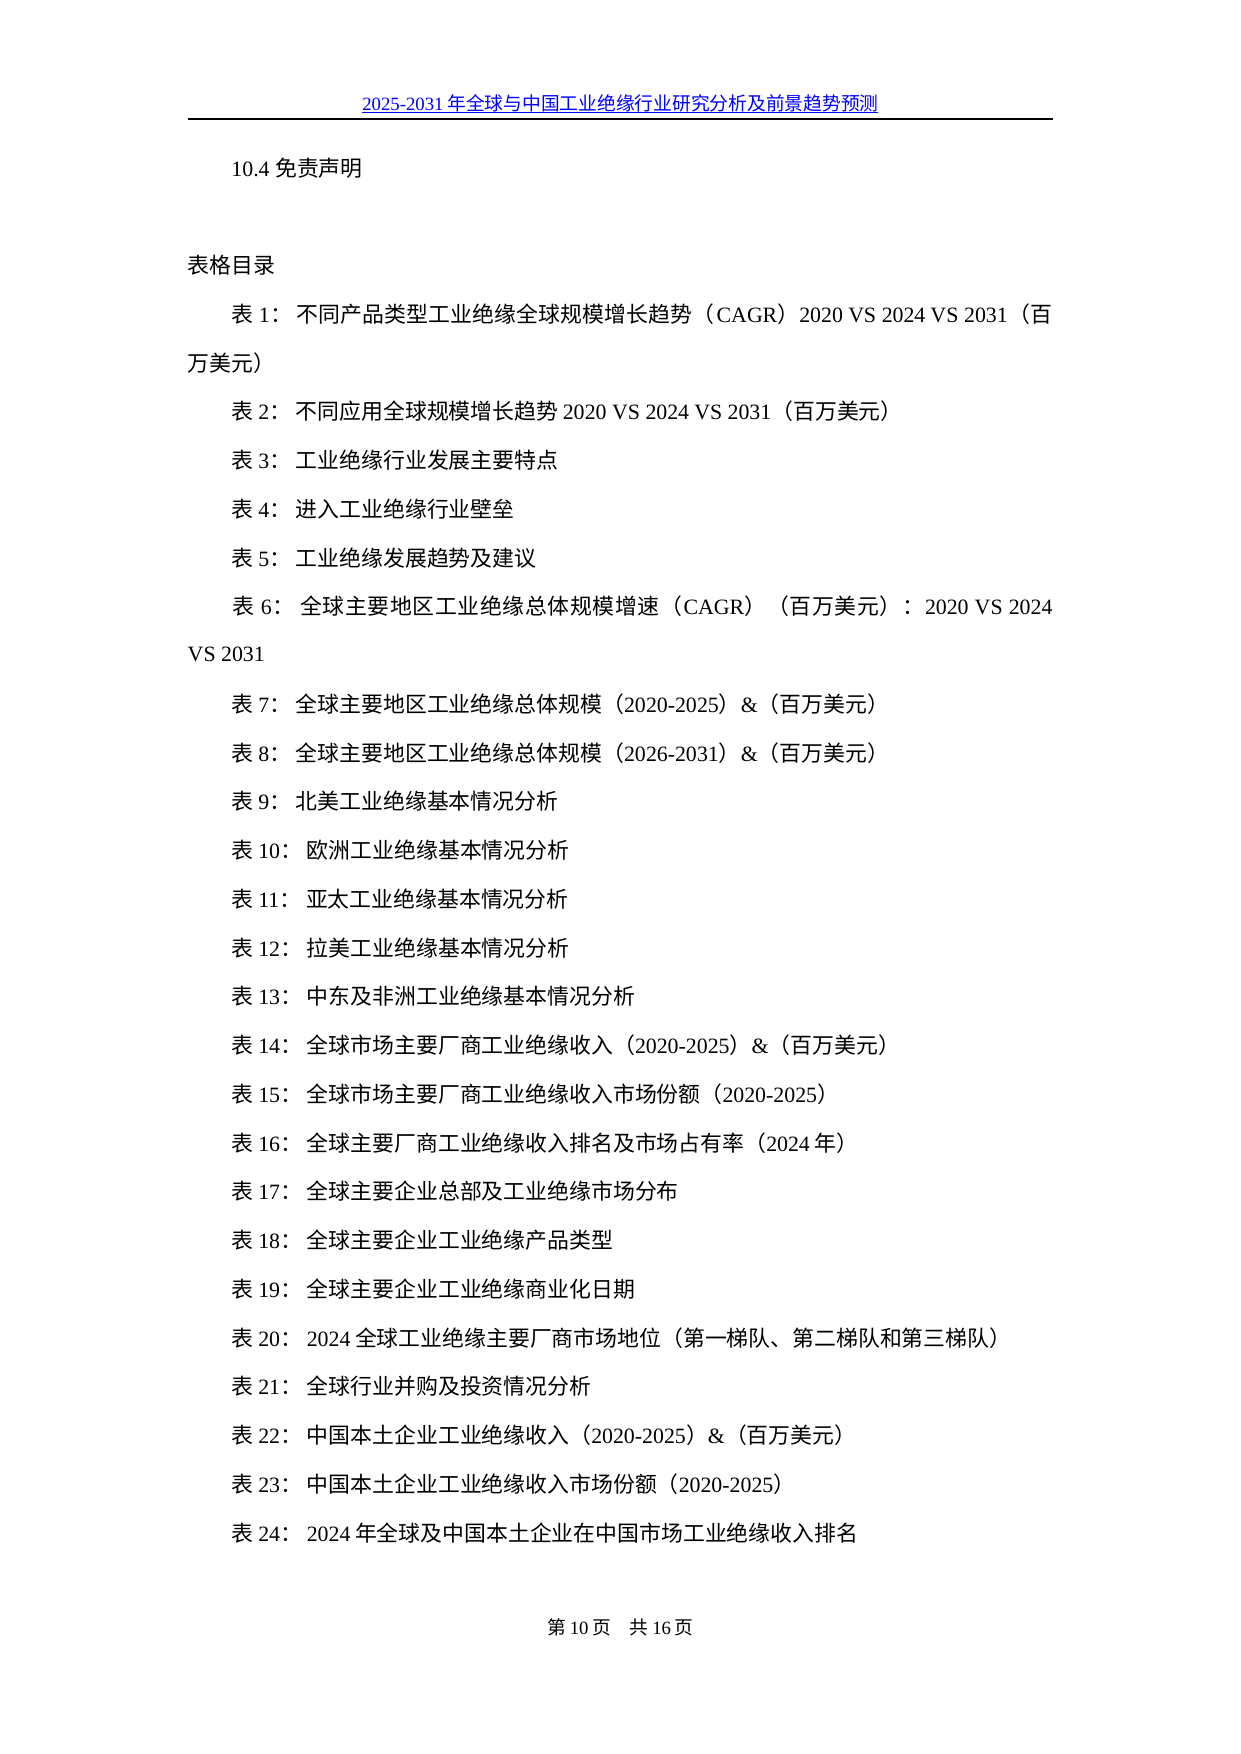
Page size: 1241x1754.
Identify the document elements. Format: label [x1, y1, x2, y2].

text [187, 150, 1053, 1548]
